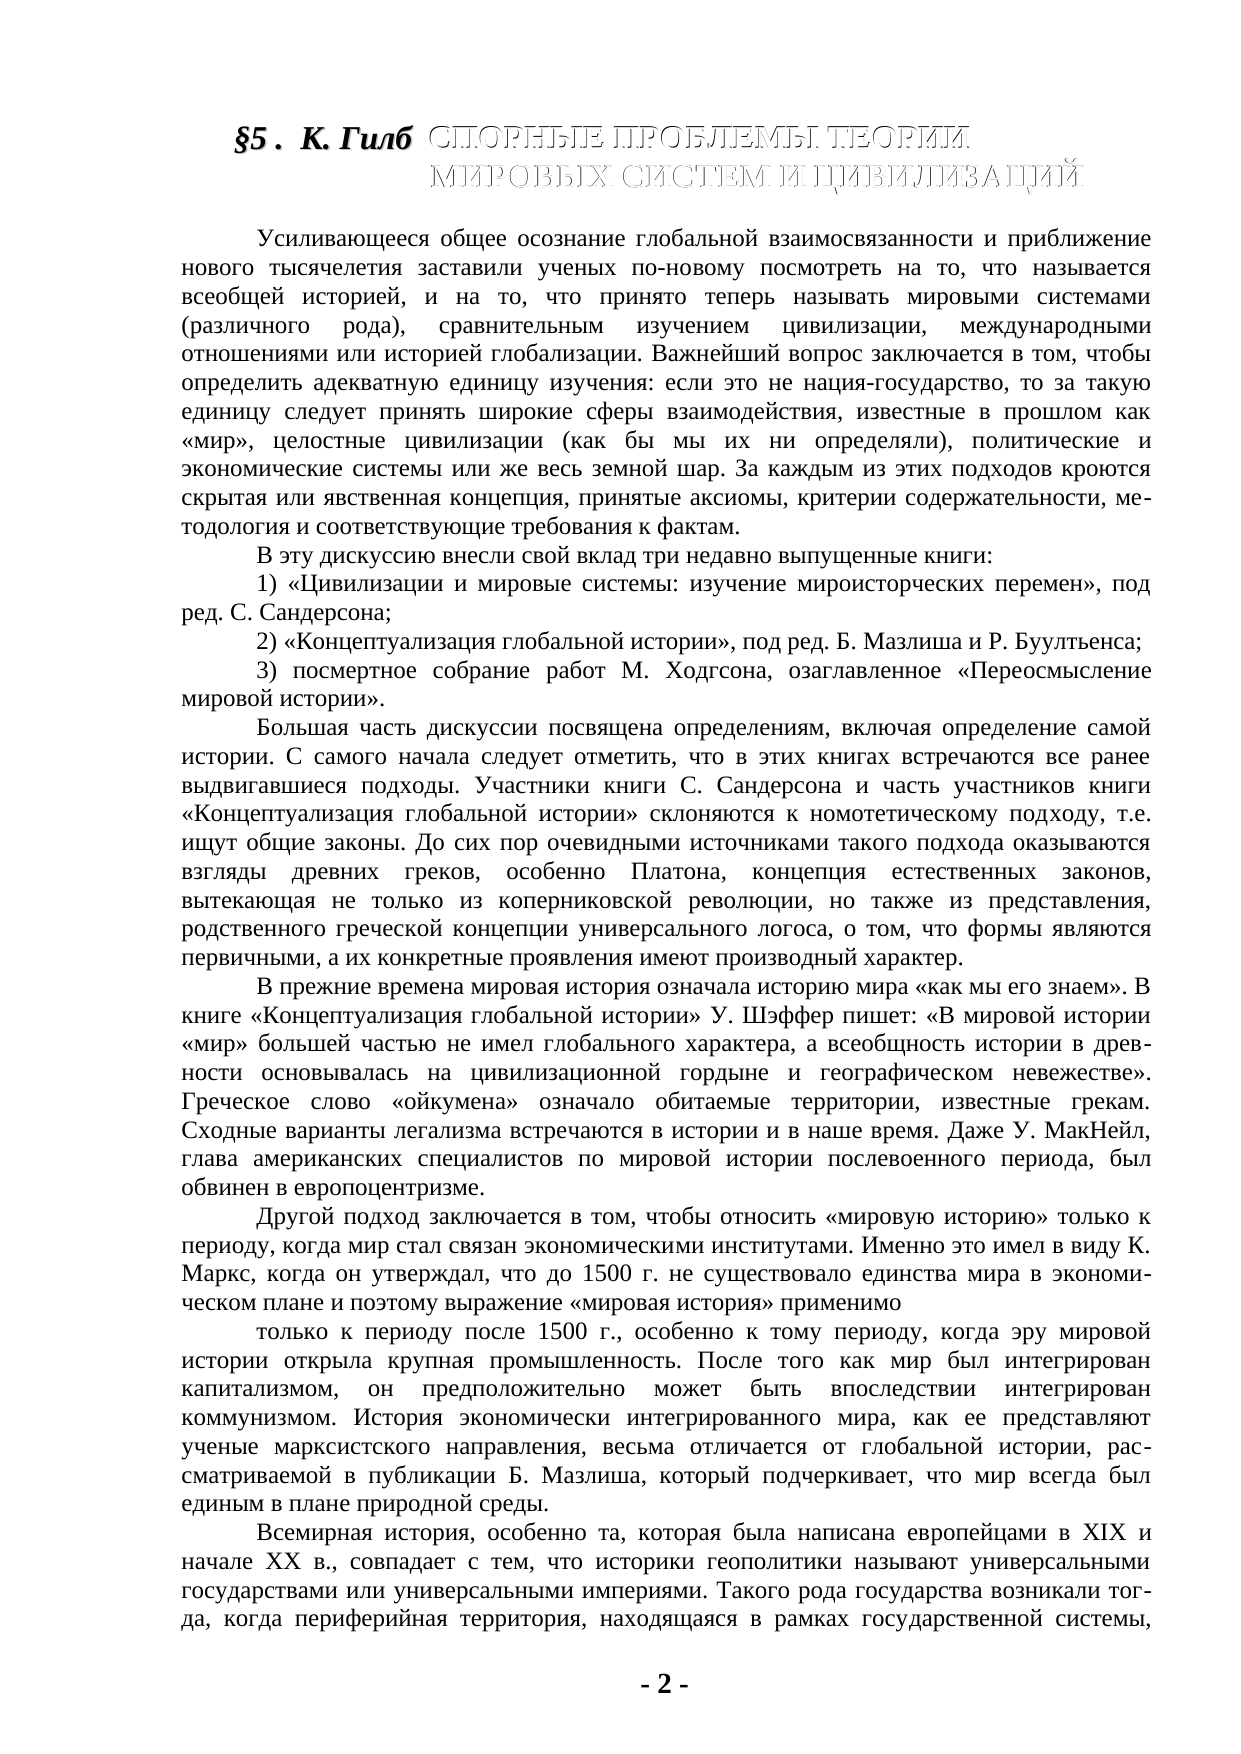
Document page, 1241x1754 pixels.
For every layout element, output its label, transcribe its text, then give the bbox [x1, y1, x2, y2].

text В эту дискуссию внесли свой вклад три недавно выпущенные книги: [181, 540, 1152, 568]
text Усиливающееся общее осознание глобальной взаимосвязанности и приближение нового тысячелетия заставили ученых по-новому посмотреть на то, что называется всеобщей историей, и на то, что принято теперь называть мировыми системами (различного рода), сравнительным изучением цивилизации, международными отношениями или историей глобализации. Важнейший вопрос заключается в том, чтобы определить адекватную единицу изучения: если это не нация-государство, то за такую единицу следует принять широкие сферы взаимодействия, известные в прошлом как «мир», целостные цивилизации (как бы мы их ни определяли), политические и экономические системы или же весь земной шар. За каждым из этих подходов кроются скрытая или явственная концепция, принятые аксиомы, критерии содержательности, методология и соответствующие требования к фактам. [181, 223, 1152, 540]
text §5 . К. Гилб СПОРНЫЕ ПРОБЛЕМЫ ТЕОРИИ МИРОВЫХ СИСТЕМ И ЦИВИЛИЗАЦИЙ [233, 118, 1152, 195]
text 1) «Цивилизации и мировые системы: изучение мироисторческих перемен», под ред. С. Сандерсона; [181, 568, 1152, 626]
text 3) посмертное собрание работ М. Ходгсона, озаглавленное «Переосмысление мировой истории». [181, 655, 1152, 712]
text Другой подход заключается в том, чтобы относить «мировую историю» только к периоду, когда мир стал связан экономическими институтами. Именно это имел в виду К. Маркс, когда он утверждал, что до 1500 г. не существовало единства мира в экономическом плане и поэтому выражение «мировая история» применимо [181, 1201, 1152, 1316]
text В прежние времена мировая история означала историю мира «как мы его знаем». В книге «Концептуализация глобальной истории» У. Шэффер пишет: «В мировой истории «мир» большей частью не имел глобального характера, а всеобщность истории в древности основывалась на цивилизационной гордыне и географическом невежестве». Греческое слово «ойкумена» означало обитаемые территории, известные грекам. Сходные варианты легализма встречаются в истории и в наше время. Даже У. МакНейл, глава американских специалистов по мировой истории послевоенного периода, был обвинен в европоцентризме. [181, 971, 1152, 1201]
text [181, 1517, 1152, 1632]
text 2) «Концептуализация глобальной истории», под ред. Б. Мазлиша и Р. Буултьенса; [181, 626, 1152, 655]
text Большая часть дискуссии посвящена определениям, включая определение самой истории. С самого начала следует отметить, что в этих книгах встречаются все ранее выдвигавшиеся подходы. Участники книги С. Сандерсона и часть участников книги «Концептуализация глобальной истории» склоняются к номотетическому подходу, т.е. ищут общие законы. До сих пор очевидными источниками такого подхода оказываются взгляды древних греков, особенно Платона, концепция естественных законов, вытекающая не только из коперниковской революции, но также из представления, родственного греческой концепции универсального логоса, о том, что формы являются первичными, а их конкретные проявления имеют производный характер. [181, 712, 1152, 971]
text только к периоду после 1500 г., особенно к тому периоду, когда эру мировой истории открыла крупная промышленность. После того как мир был интегрирован капитализмом, он предположительно может быть впоследствии интегрирован коммунизмом. История экономически интегрированного мира, как ее представляют ученые марксистского направления, весьма отличается от глобальной истории, рассматриваемой в публикации Б. Мазлиша, который подчеркивает, что мир всегда был единым в плане природной среды. [181, 1316, 1152, 1517]
